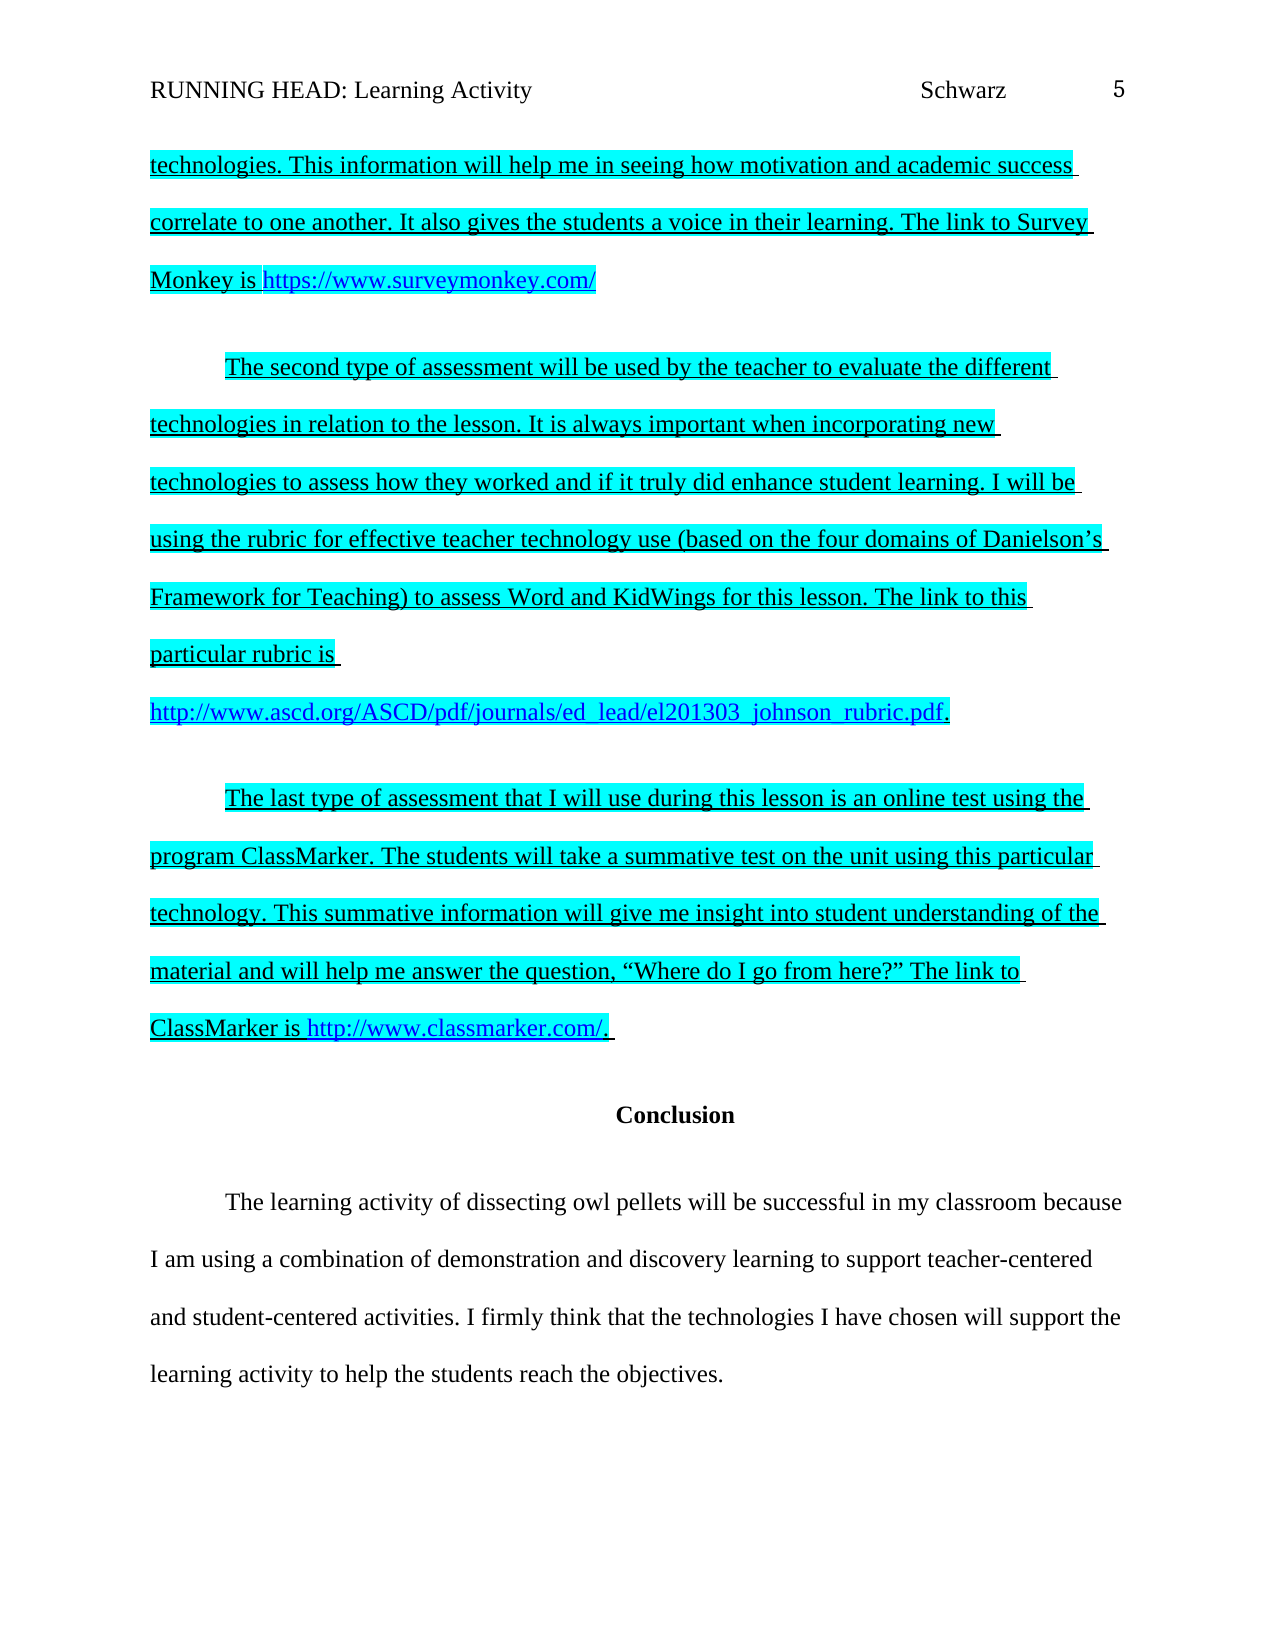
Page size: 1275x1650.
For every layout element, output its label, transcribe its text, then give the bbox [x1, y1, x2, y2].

text The last type of assessment that I will use during this lesson is an online test using the program ClassMarker. The students will take a summative test on the unit using this particular technology. This summative information will give me insight into student understanding of the material and will help me answer the question, “Where do I go from here?” The link to ClassMarker is http://www.classmarker.com/. [150, 783, 1125, 1042]
text Conclusion [150, 1100, 1125, 1129]
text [150, 150, 1125, 294]
text The learning activity of dissecting owl pellets will be successful in my classroom because I am using a combination of demonstration and discovery learning to support teacher-centered and student-centered activities. I firmly think that the technologies I have chosen will support the learning activity to help the students reach the objectives. [150, 1187, 1125, 1388]
text The second type of assessment will be used by the teacher to evaluate the different technologies in relation to the lesson. It is always important when incorporating new technologies to assess how they worked and if it truly did enhance student learning. I will be using the rubric for effective teacher technology use (based on the four domains of Danielson’s Framework for Teaching) to assess Word and KidWings for this lesson. The link to this particular rubric is http://www.ascd.org/ASCD/pdf/journals/ed_lead/el201303_johnson_rubric.pdf. [150, 352, 1125, 725]
